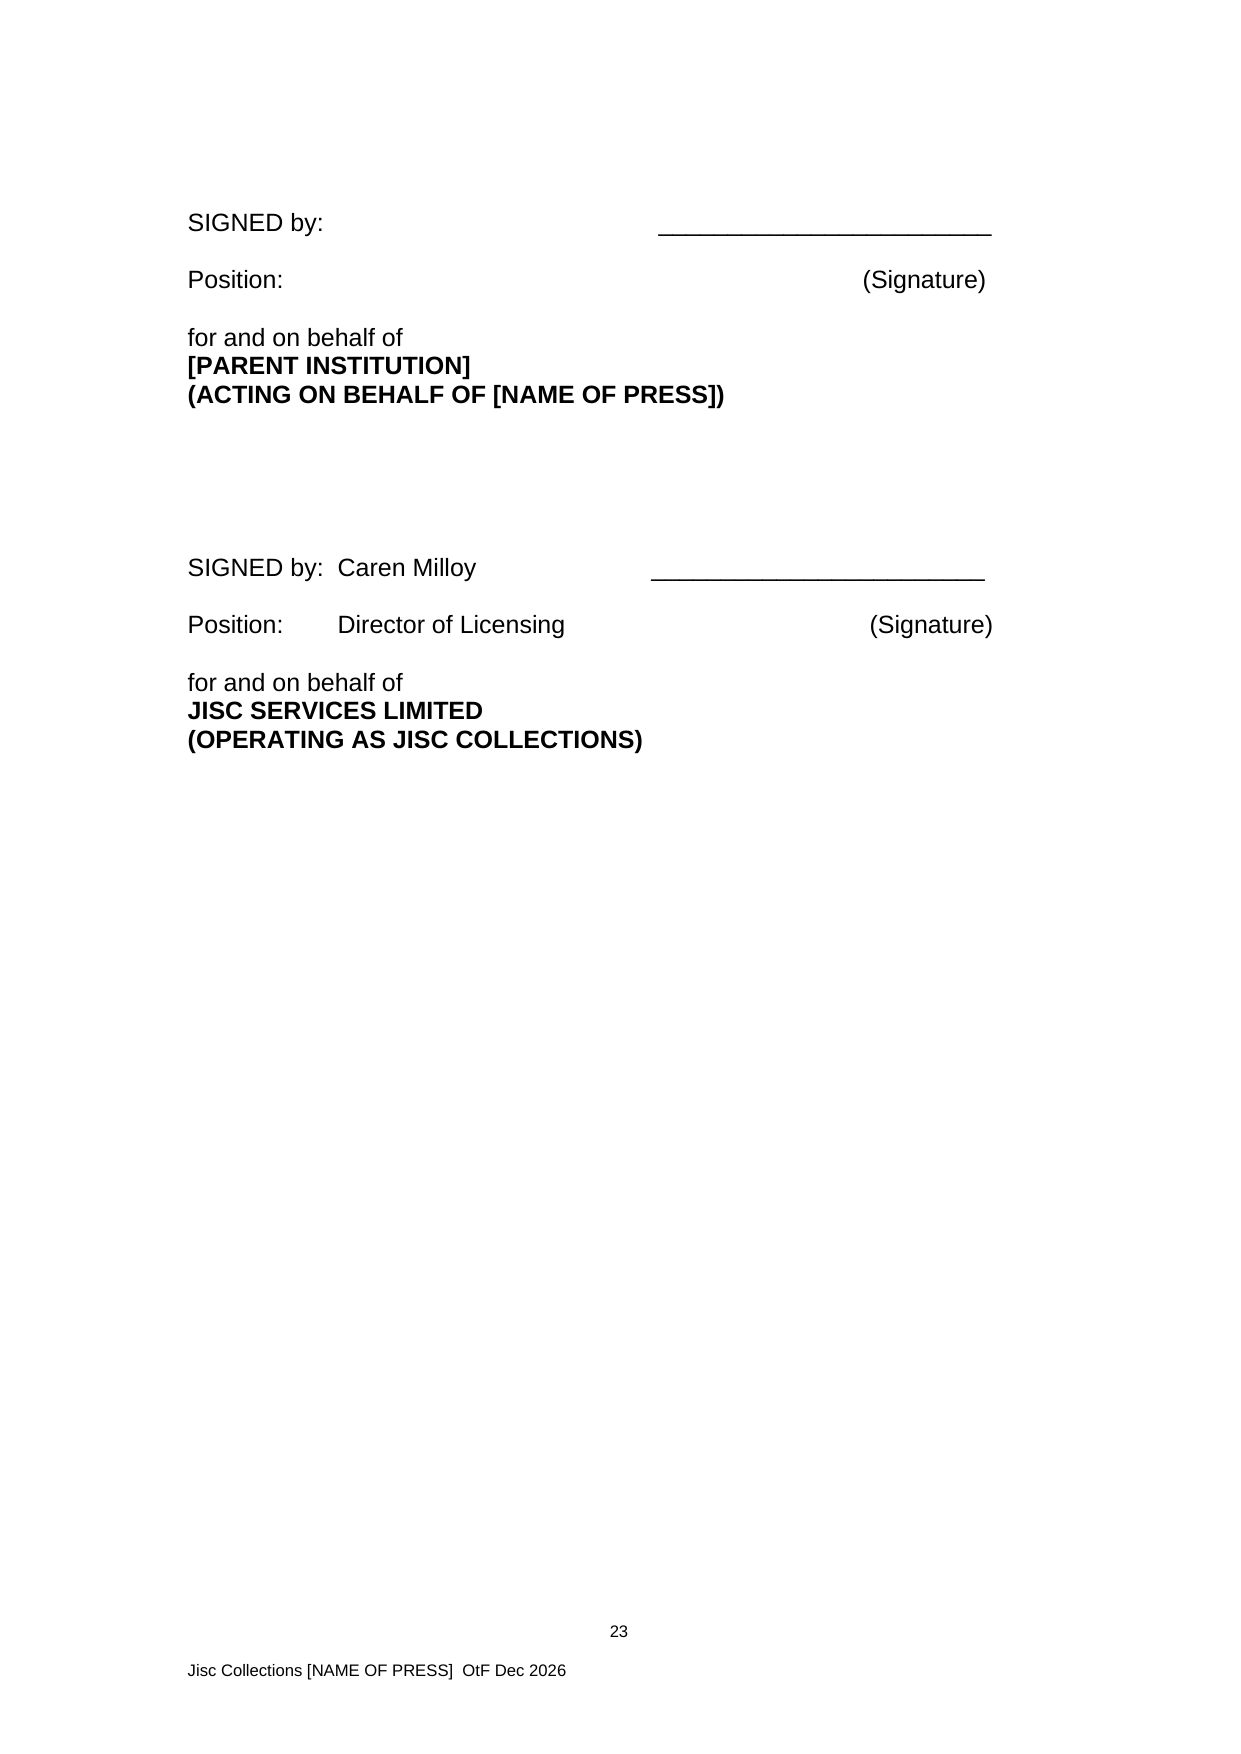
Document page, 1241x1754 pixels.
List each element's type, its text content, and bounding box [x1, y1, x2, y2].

text for and on behalf of [187, 322, 1053, 351]
text [PARENT INSTITUTION] [187, 351, 1053, 380]
text JISC SERVICES LIMITED [187, 696, 1053, 725]
text Position: Director of Licensing (Signature) [187, 610, 1053, 639]
text SIGNED by: ________________________ [187, 207, 1053, 236]
text (ACTING ON BEHALF OF [NAME OF PRESS]) [187, 380, 1053, 437]
text for and on behalf of [187, 667, 1053, 696]
text (OPERATING AS JISC COLLECTIONS) [187, 725, 1053, 754]
text SIGNED by: Caren Milloy ________________________ [187, 552, 1053, 581]
text Position: (Signature) [187, 265, 1053, 294]
